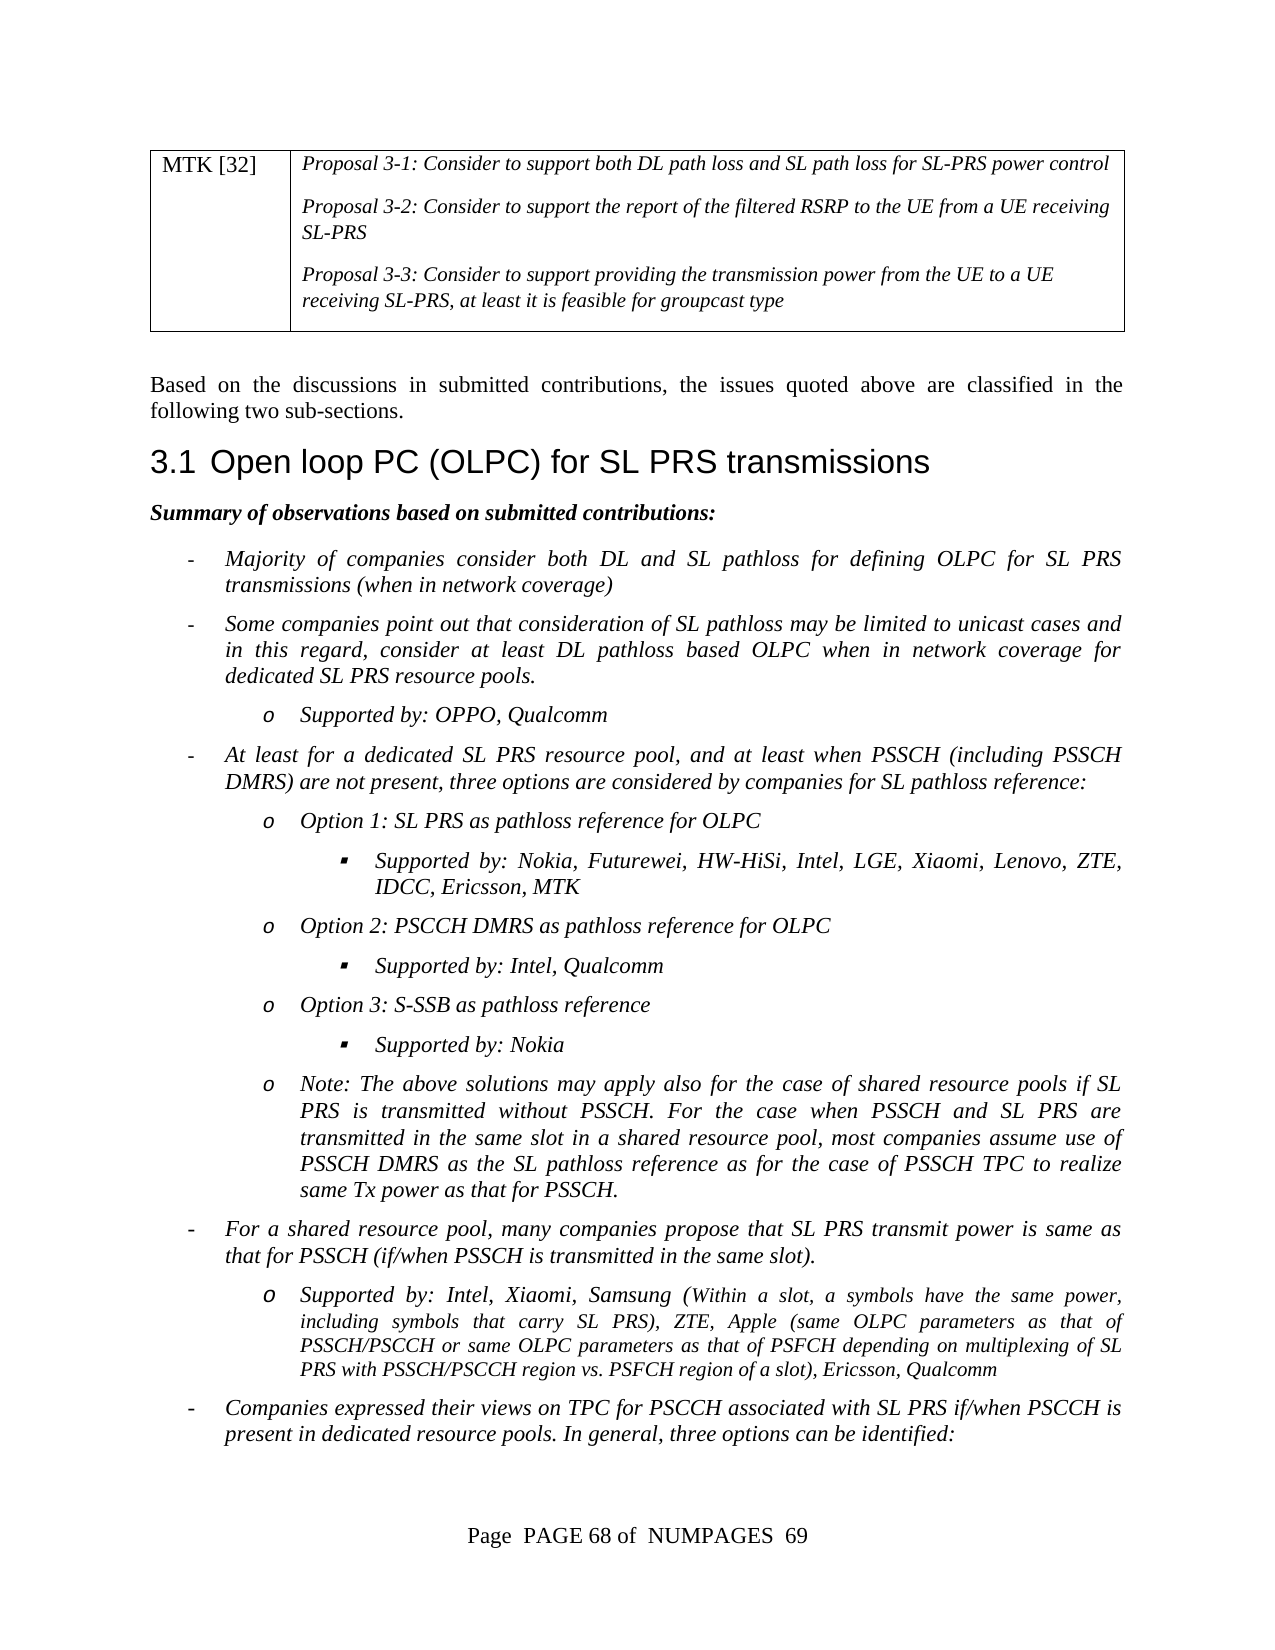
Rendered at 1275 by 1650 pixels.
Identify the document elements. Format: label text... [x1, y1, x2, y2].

text Based on the discussions in submitted contributions, the issues quoted above are classified in the following two sub-sections. [150, 371, 1125, 423]
list Option 3: S-SSB as pathloss reference [262, 991, 1125, 1018]
list Open loop PC (OLPC) for SL PRS transmissions [150, 442, 1125, 481]
list Supported by: Intel, Xiaomi, Samsung (Within a slot, a symbols have the same power, including symbols that carry SL PRS), ZTE, Apple (same OLPC parameters as that of PSSCH/PSCCH or same OLPC parameters as that of PSFCH depending on multiplexing of SL PRS with PSSCH/PSCCH region vs. PSFCH region of a slot), Ericsson, Qualcomm [262, 1281, 1125, 1381]
list Majority of companies consider both DL and SL pathloss for defining OLPC for SL PRS transmissions (when in network coverage) [187, 544, 1125, 597]
list Supported by: Nokia [337, 1031, 1125, 1057]
list Supported by: Intel, Qualcomm [337, 952, 1125, 978]
list For a shared resource pool, many companies propose that SL PRS transmit power is same as that for PSSCH (if/when PSSCH is transmitted in the same slot). [187, 1215, 1125, 1268]
list Note: The above solutions may apply also for the case of shared resource pools if SL PRS is transmitted without PSSCH. For the case when PSSCH and SL PRS are transmitted in the same slot in a shared resource pool, most companies assume use of PSSCH DMRS as the SL pathloss reference as for the case of PSSCH TPC to realize same Tx power as that for PSSCH. [262, 1070, 1125, 1203]
list Supported by: Nokia, Futurewei, HW-HiSi, Intel, LGE, Xiaomi, Lenovo, ZTE, IDCC, Ericsson, MTK [337, 847, 1125, 899]
text Summary of observations based on submitted contributions: [150, 499, 1125, 526]
list Supported by: OPPO, Qualcomm [262, 701, 1125, 729]
list Some companies point out that consideration of SL pathloss may be limited to unicast cases and in this regard, consider at least DL pathloss based OLPC when in network coverage for dedicated SL PRS resource pools. [187, 610, 1125, 689]
table_cell MTK [32] [151, 151, 290, 331]
list Option 1: SL PRS as pathloss reference for OLPC [262, 807, 1125, 834]
list Companies expressed their views on TPC for PSCCH associated with SL PRS if/when PSCCH is present in dedicated resource pools. In general, three options can be identified: [187, 1393, 1125, 1446]
list At least for a dedicated SL PRS resource pool, and at least when PSSCH (including PSSCH DMRS) are not present, three options are considered by companies for SL pathloss reference: [187, 741, 1125, 794]
list Option 2: PSCCH DMRS as pathloss reference for OLPC [262, 912, 1125, 939]
table_cell Proposal 3-1: Consider to support both DL path loss and SL path loss for SL-PRS power control Proposal 3-2: Consider to support the report of the filtered RSRP to the UE from a UE receiving SL-PRS Proposal 3-3: Consider to support providing the transmission power from the UE to a UE receiving SL-PRS, at least it is feasible for groupcast type [291, 151, 1124, 331]
